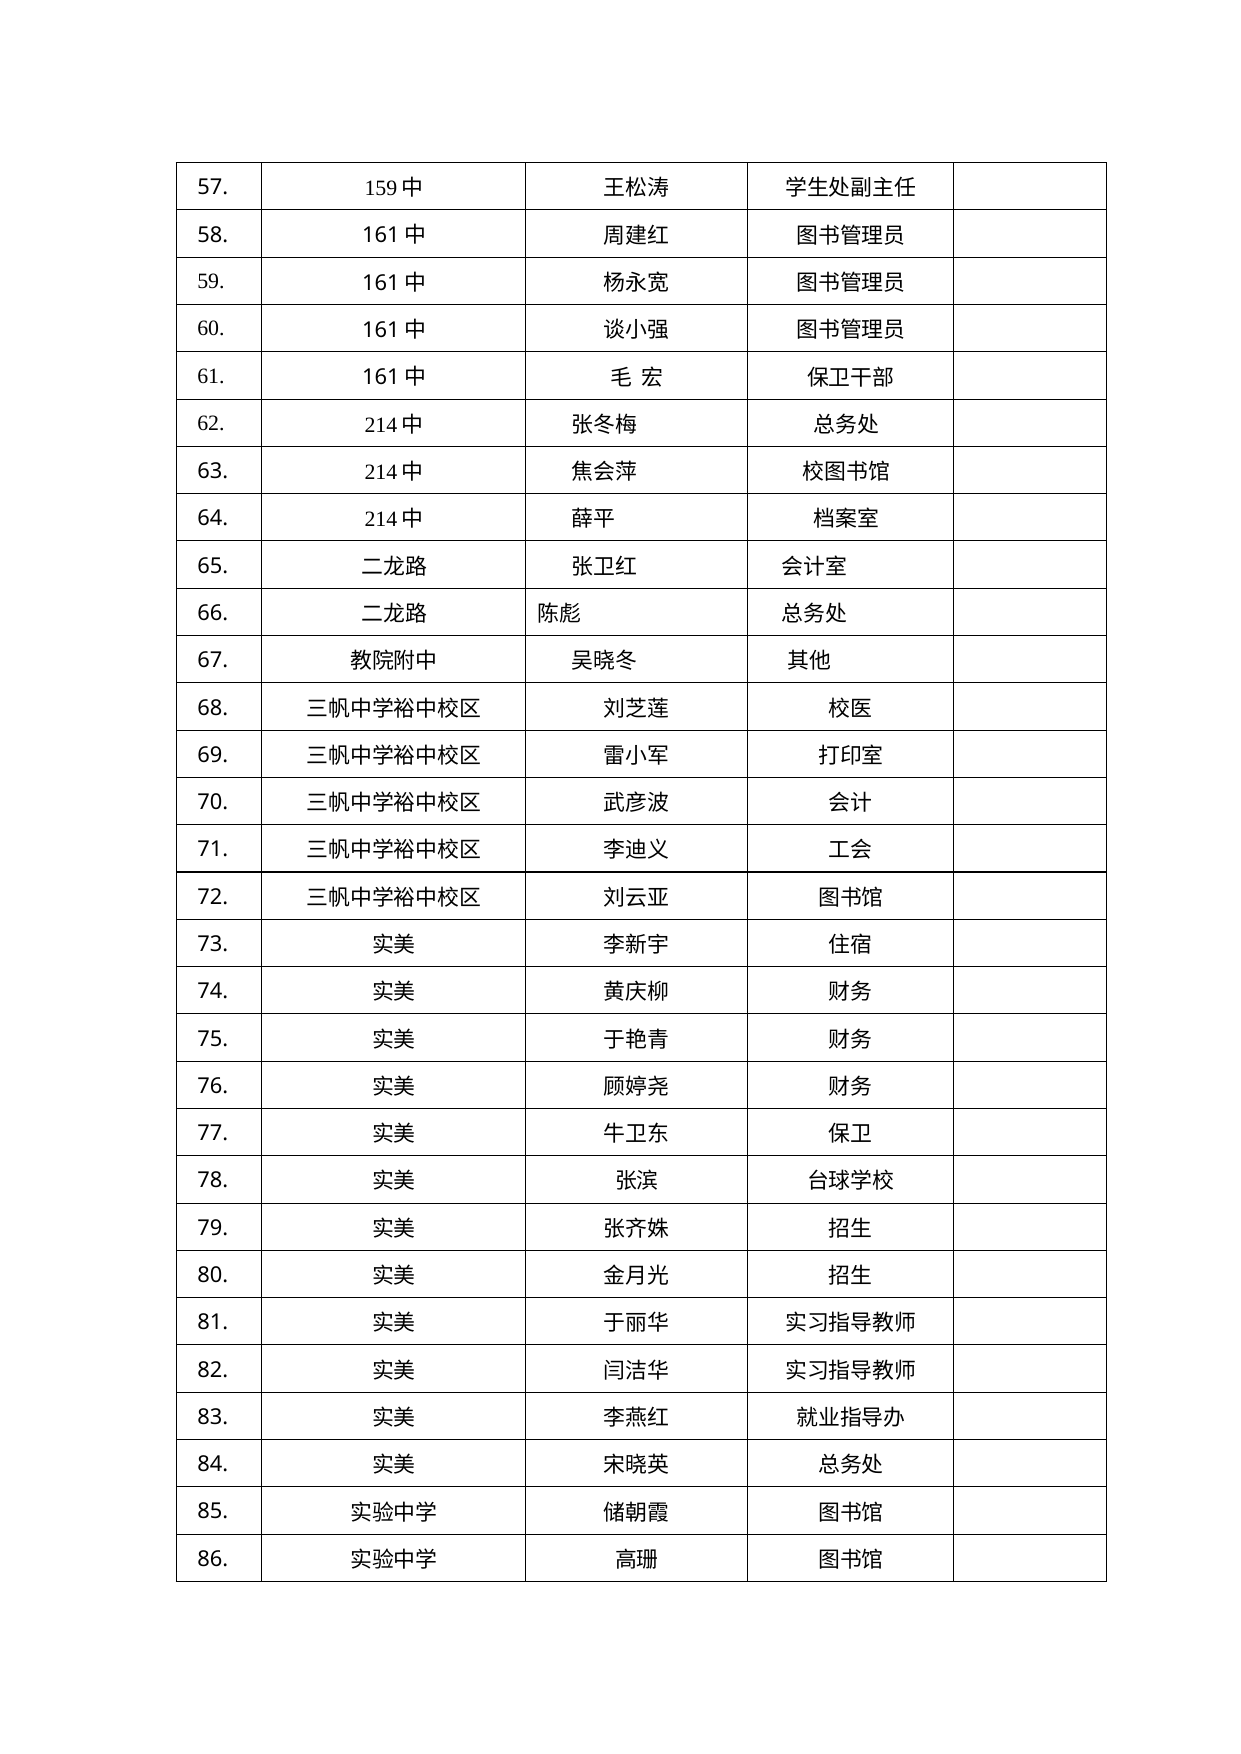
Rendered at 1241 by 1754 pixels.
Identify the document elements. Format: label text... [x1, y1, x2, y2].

table_cell [177, 1345, 261, 1392]
table_cell 总务处 [748, 400, 953, 446]
table_cell 杨永宽 [526, 258, 747, 304]
table_cell [177, 920, 261, 966]
table_cell 161中 [262, 352, 525, 398]
table_cell [954, 494, 1106, 540]
table_cell 于艳青 [526, 1014, 747, 1061]
table_cell [177, 873, 261, 919]
table_cell 就业指导办 [748, 1393, 953, 1439]
table_cell 保卫 [748, 1109, 953, 1155]
table_cell 刘云亚 [526, 873, 747, 919]
table_cell [954, 1251, 1106, 1297]
table_cell 黄庆柳 [526, 967, 747, 1013]
table_cell [177, 1440, 261, 1486]
table_cell 实习指导教师 [748, 1298, 953, 1344]
table_cell 三帆中学裕中校区 [262, 731, 525, 777]
table_cell 实美 [262, 1393, 525, 1439]
table_cell 图书管理员 [748, 305, 953, 351]
table_cell [177, 1251, 261, 1297]
table_cell 总务处 [748, 589, 953, 635]
table_cell [177, 731, 261, 777]
table_cell 214中 [262, 447, 525, 493]
table_cell 161中 [262, 210, 525, 257]
table_cell [177, 1487, 261, 1533]
table_cell [954, 163, 1106, 209]
table_cell 高珊 [526, 1535, 747, 1581]
table_cell 图书馆 [748, 1535, 953, 1581]
table_cell [954, 920, 1106, 966]
table_cell 图书管理员 [748, 210, 953, 257]
table_cell 实美 [262, 1156, 525, 1202]
table_cell [954, 873, 1106, 919]
table_cell 实美 [262, 1440, 525, 1486]
table_cell [954, 1487, 1106, 1533]
table_cell 招生 [748, 1204, 953, 1250]
table_cell [177, 1535, 261, 1581]
table_cell 161中 [262, 258, 525, 304]
table_cell [177, 683, 261, 729]
table_cell [954, 967, 1106, 1013]
table_cell 王松涛 [526, 163, 747, 209]
table_cell [954, 589, 1106, 635]
table_cell 吴晓冬 [526, 636, 747, 682]
table_cell [954, 1014, 1106, 1061]
table_cell 159中 [262, 163, 525, 209]
table_cell [954, 1156, 1106, 1202]
table_cell [954, 731, 1106, 777]
table_cell 教院附中 [262, 636, 525, 682]
table_cell [177, 494, 261, 540]
table_cell 台球学校 [748, 1156, 953, 1202]
table_cell 三帆中学裕中校区 [262, 778, 525, 824]
table_cell 张齐姝 [526, 1204, 747, 1250]
table_cell [177, 447, 261, 493]
table_cell [177, 778, 261, 824]
table_cell 三帆中学裕中校区 [262, 825, 525, 871]
table_cell [177, 636, 261, 682]
table_cell [177, 1062, 261, 1108]
table_cell 214中 [262, 494, 525, 540]
table_cell [954, 305, 1106, 351]
table_cell 实美 [262, 920, 525, 966]
table_cell [954, 1393, 1106, 1439]
table_cell [177, 258, 261, 304]
table_cell [177, 163, 261, 209]
table_cell 张滨 [526, 1156, 747, 1202]
table_cell 实美 [262, 1109, 525, 1155]
table_cell 毛 宏 [526, 352, 747, 398]
table_cell [177, 541, 261, 588]
table_cell 刘芝莲 [526, 683, 747, 729]
table_cell 214中 [262, 400, 525, 446]
table_cell 二龙路 [262, 541, 525, 588]
table_cell 招生 [748, 1251, 953, 1297]
table_cell 李迪义 [526, 825, 747, 871]
table_cell 薛平 [526, 494, 747, 540]
table_cell 图书管理员 [748, 258, 953, 304]
table_cell [177, 400, 261, 446]
table_cell 161中 [262, 305, 525, 351]
table_cell 宋晓英 [526, 1440, 747, 1486]
table_cell 打印室 [748, 731, 953, 777]
table_cell 实美 [262, 1251, 525, 1297]
table_cell 武彦波 [526, 778, 747, 824]
table_cell [954, 447, 1106, 493]
table_cell 实美 [262, 1298, 525, 1344]
table_cell 财务 [748, 1014, 953, 1061]
table_cell [177, 1014, 261, 1061]
table_cell 三帆中学裕中校区 [262, 873, 525, 919]
table_cell 实习指导教师 [748, 1345, 953, 1392]
table_cell 实美 [262, 1345, 525, 1392]
table_cell 牛卫东 [526, 1109, 747, 1155]
table_cell [177, 967, 261, 1013]
table_cell 二龙路 [262, 589, 525, 635]
table_cell 工会 [748, 825, 953, 871]
table_cell 三帆中学裕中校区 [262, 683, 525, 729]
table_cell 会计室 [748, 541, 953, 588]
table_cell [954, 1204, 1106, 1250]
table_cell 实验中学 [262, 1535, 525, 1581]
table_cell 储朝霞 [526, 1487, 747, 1533]
table_cell 实美 [262, 1204, 525, 1250]
table_cell 于丽华 [526, 1298, 747, 1344]
table_cell 焦会萍 [526, 447, 747, 493]
table_cell [954, 352, 1106, 398]
table_cell 财务 [748, 1062, 953, 1108]
table_cell 实美 [262, 1014, 525, 1061]
table_cell 实验中学 [262, 1487, 525, 1533]
table_cell [177, 305, 261, 351]
table_cell 档案室 [748, 494, 953, 540]
table_cell [954, 258, 1106, 304]
table_cell [177, 352, 261, 398]
table_cell [954, 541, 1106, 588]
table_cell [954, 400, 1106, 446]
table_cell 实美 [262, 967, 525, 1013]
table_cell 图书馆 [748, 873, 953, 919]
table_cell [954, 1109, 1106, 1155]
table_cell 会计 [748, 778, 953, 824]
table_cell [177, 825, 261, 871]
table_cell [954, 683, 1106, 729]
table_cell 保卫干部 [748, 352, 953, 398]
table_cell [954, 1062, 1106, 1108]
table_cell [177, 1156, 261, 1202]
table_cell [954, 1345, 1106, 1392]
table_cell [954, 636, 1106, 682]
table_cell 顾婷尧 [526, 1062, 747, 1108]
table_cell 总务处 [748, 1440, 953, 1486]
table_cell 雷小军 [526, 731, 747, 777]
table_cell 住宿 [748, 920, 953, 966]
table_cell 闫洁华 [526, 1345, 747, 1392]
table_cell 陈彪 [526, 589, 747, 635]
table_cell 李新宇 [526, 920, 747, 966]
table_cell 校图书馆 [748, 447, 953, 493]
table_cell 图书馆 [748, 1487, 953, 1533]
table_cell [177, 1109, 261, 1155]
table_cell 李燕红 [526, 1393, 747, 1439]
table_cell [177, 1393, 261, 1439]
table_cell [177, 1204, 261, 1250]
table_cell 金月光 [526, 1251, 747, 1297]
table_cell [954, 1440, 1106, 1486]
table_cell 学生处副主任 [748, 163, 953, 209]
table_cell [177, 210, 261, 257]
table_cell [954, 778, 1106, 824]
table_cell 其他 [748, 636, 953, 682]
table_cell [177, 1298, 261, 1344]
table_cell 谈小强 [526, 305, 747, 351]
table_cell [954, 825, 1106, 871]
table_cell 财务 [748, 967, 953, 1013]
table_cell [954, 1298, 1106, 1344]
table_cell 实美 [262, 1062, 525, 1108]
table_cell 校医 [748, 683, 953, 729]
table_cell [954, 1535, 1106, 1581]
table_cell 张卫红 [526, 541, 747, 588]
table_cell 张冬梅 [526, 400, 747, 446]
table_cell [954, 210, 1106, 257]
table_cell [177, 589, 261, 635]
table_cell 周建红 [526, 210, 747, 257]
